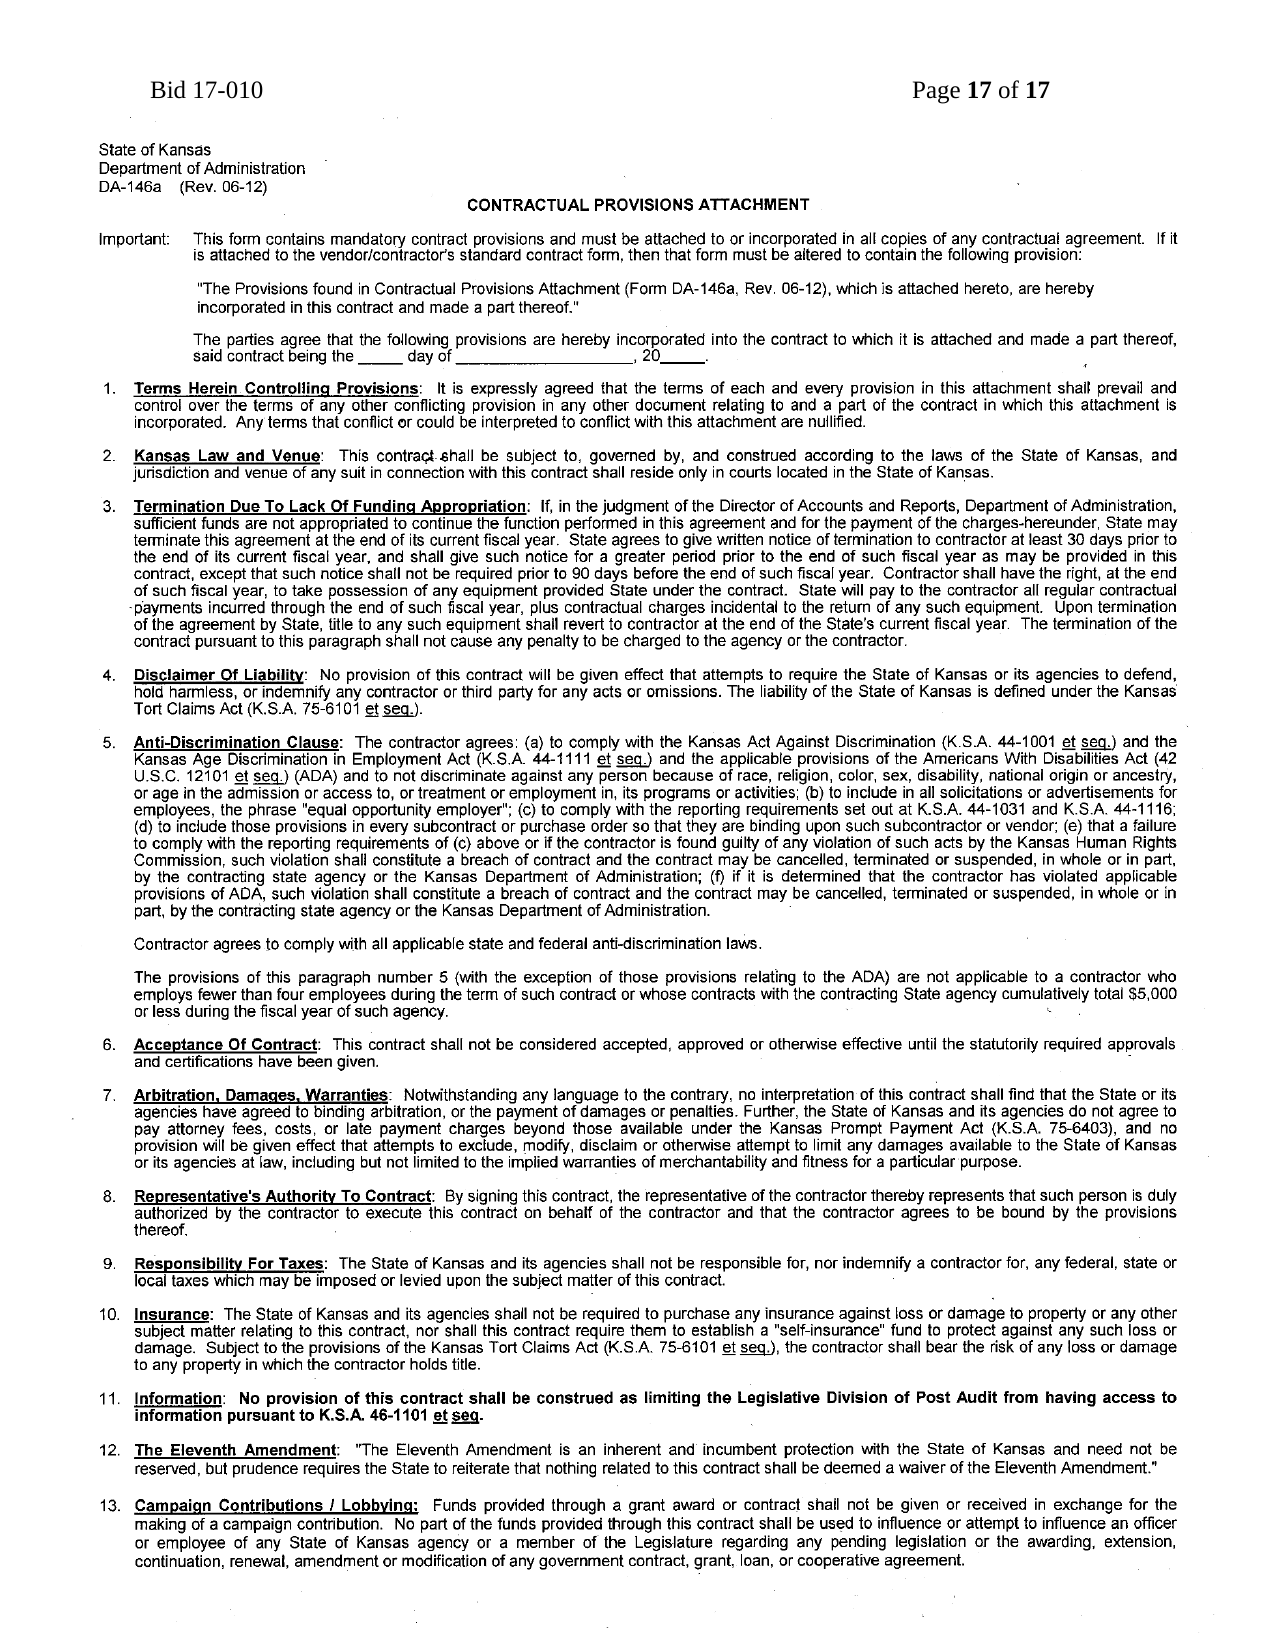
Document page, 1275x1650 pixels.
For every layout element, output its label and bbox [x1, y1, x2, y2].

picture [54, 112, 1221, 1633]
